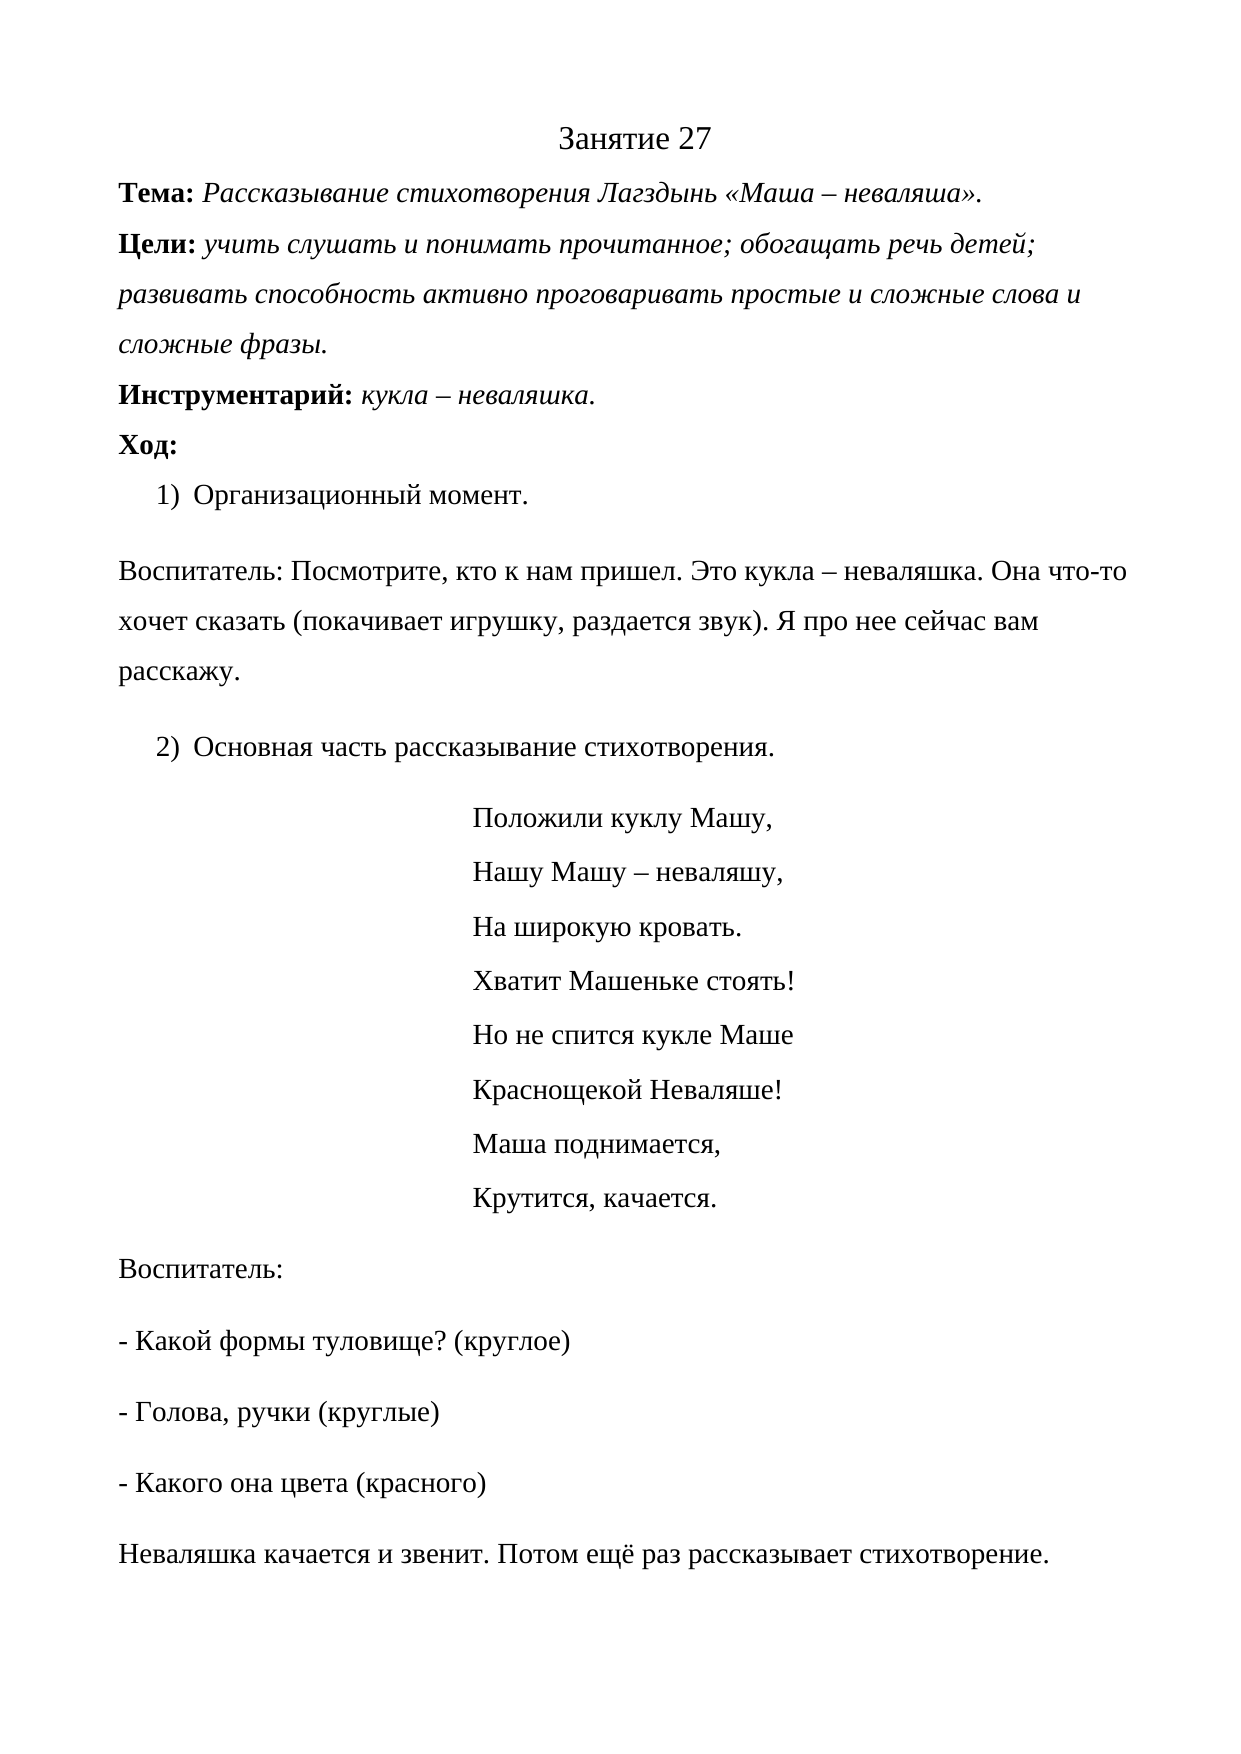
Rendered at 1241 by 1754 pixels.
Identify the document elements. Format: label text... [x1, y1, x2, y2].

text Крутится, качается. [472, 1181, 1152, 1214]
text На широкую кровать. [472, 909, 1152, 942]
text Воспитатель: [118, 1252, 1152, 1285]
text Хватит Машеньке стоять! [472, 963, 1152, 997]
list Основная часть рассказывание стихотворения. [156, 729, 1152, 762]
text - Какого она цвета (красного) [118, 1465, 1152, 1499]
list Занятие 27 [118, 118, 1152, 156]
list Ход: [118, 427, 1152, 461]
text Краснощекой Неваляше! [472, 1072, 1152, 1105]
list Организационный момент. [156, 477, 1152, 511]
list Тема: Рассказывание стихотворения Лагздынь «Маша – неваляша». [118, 176, 1152, 209]
text Маша поднимается, [472, 1126, 1152, 1160]
text Воспитатель: Посмотрите, кто к нам пришел. Это кукла – неваляшка. Она что-то хочет сказать (покачивает игрушку, раздается звук). Я про нее сейчас вам расскажу. [118, 553, 1152, 687]
text - Голова, ручки (круглые) [118, 1394, 1152, 1427]
list Инструментарий: кукла – неваляшка. [118, 377, 1152, 410]
text Но не спится кукле Маше [472, 1017, 1152, 1051]
text Нашу Машу – неваляшу, [472, 854, 1152, 888]
text Неваляшка качается и звенит. Потом ещё раз рассказывает стихотворение. [118, 1536, 1152, 1570]
text - Какой формы туловище? (круглое) [118, 1323, 1152, 1356]
text Положили куклу Машу, [472, 800, 1152, 833]
list Цели: учить слушать и понимать прочитанное; обогащать речь детей; развивать способность активно проговаривать простые и сложные слова и сложные фразы. [118, 226, 1152, 360]
